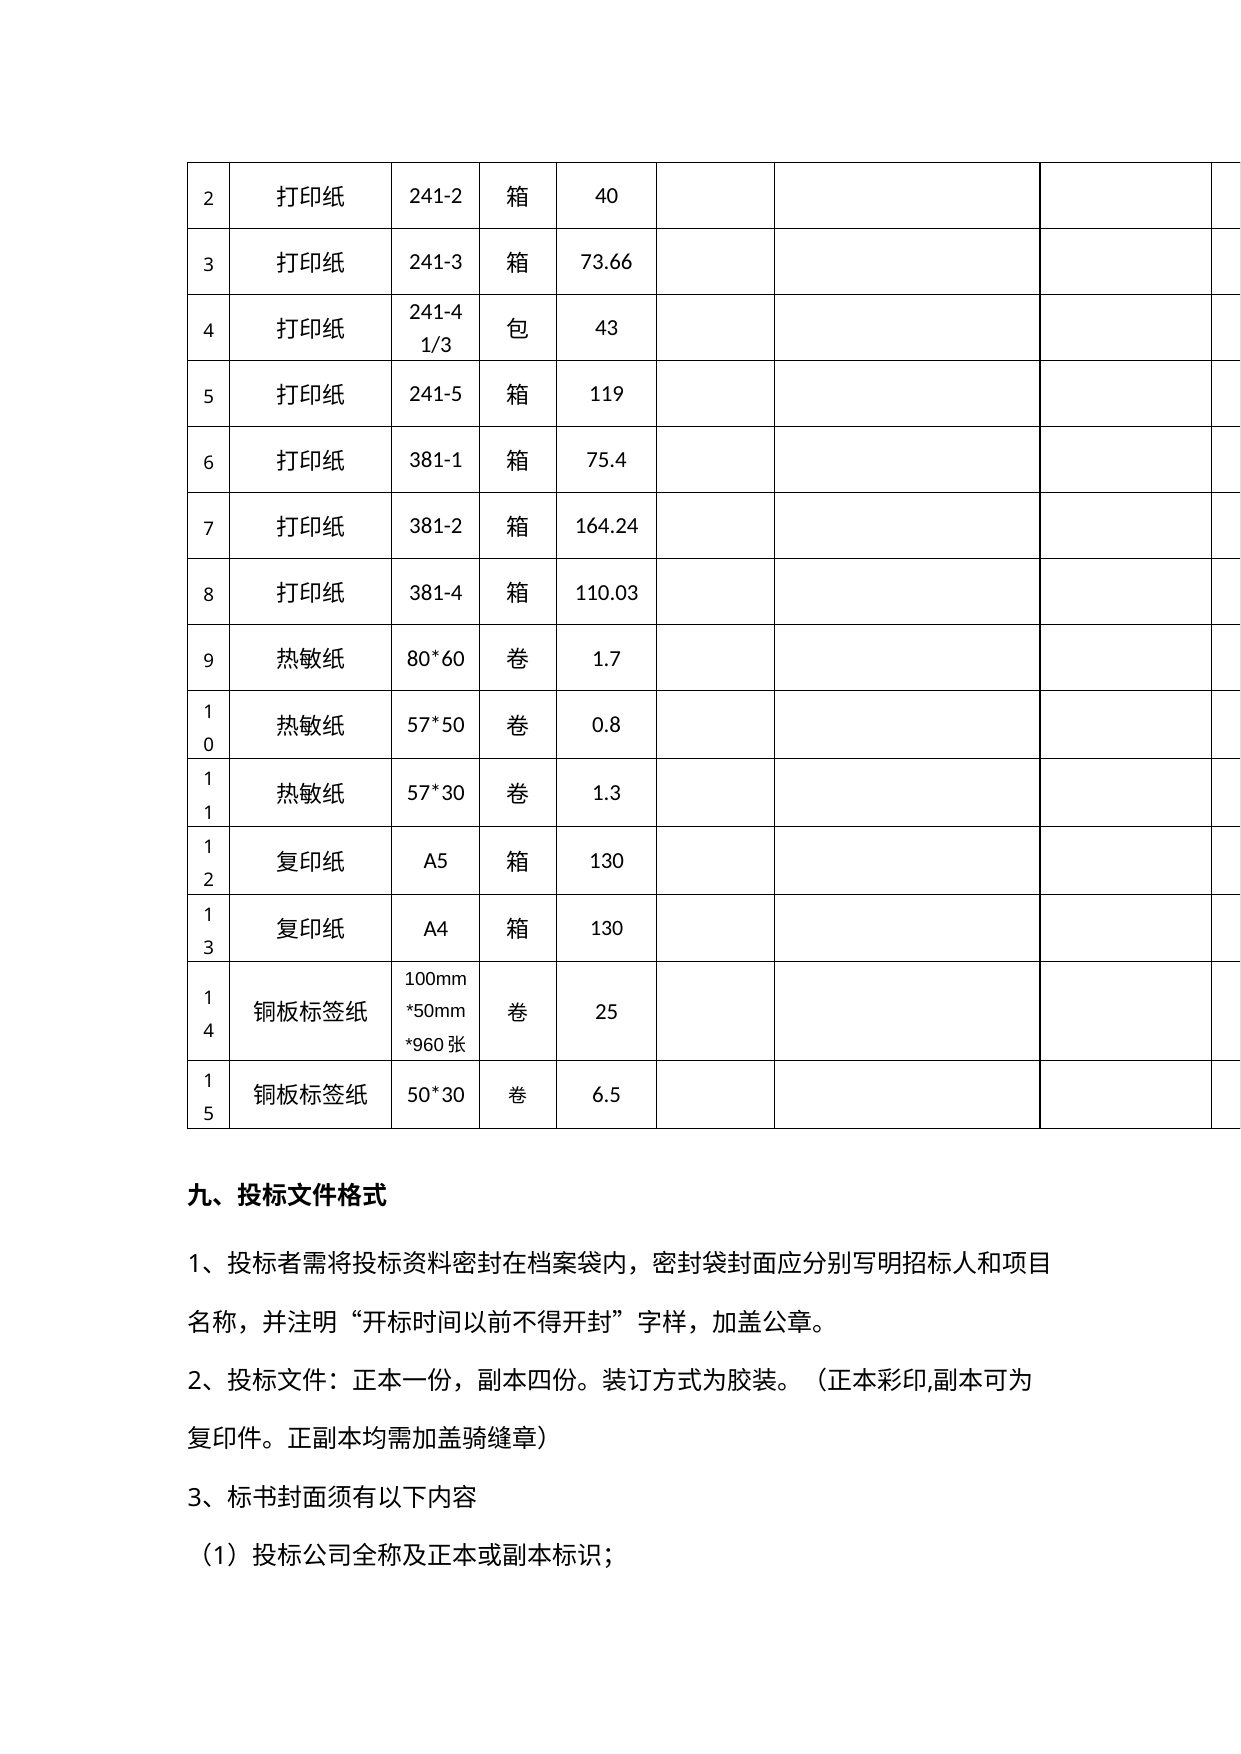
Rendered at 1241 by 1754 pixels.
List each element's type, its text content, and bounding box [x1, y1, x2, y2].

table_cell [775, 295, 1039, 360]
table_cell [657, 427, 774, 492]
table_cell [657, 295, 774, 360]
table_cell 130 [557, 827, 656, 893]
table_cell 复印纸 [230, 895, 391, 961]
table_cell 打印纸 [230, 559, 391, 624]
table_cell [1212, 1061, 1240, 1127]
table_cell [657, 1061, 774, 1127]
table_cell 箱 [480, 827, 556, 893]
table_cell [657, 895, 774, 961]
table_cell 6.5 [557, 1061, 656, 1127]
table_cell [775, 691, 1039, 758]
text 九、投标文件格式 [187, 1161, 1053, 1226]
table_cell 25 [557, 962, 656, 1060]
table_cell [1041, 827, 1211, 893]
table_cell 73.66 [557, 229, 656, 294]
table_cell [1041, 427, 1211, 492]
table_cell 381-1 [392, 427, 479, 492]
table_cell 15 [188, 1061, 229, 1127]
table_cell [657, 759, 774, 826]
table_cell 2 [188, 163, 229, 228]
table_cell [657, 163, 774, 228]
table_cell 10 [188, 691, 229, 758]
table_cell 卷 [480, 691, 556, 758]
table_cell 热敏纸 [230, 625, 391, 690]
table_cell 打印纸 [230, 163, 391, 228]
table_cell 打印纸 [230, 229, 391, 294]
table_cell [1212, 827, 1240, 893]
table_cell [1041, 229, 1211, 294]
table_cell 57*50 [392, 691, 479, 758]
table_cell [775, 827, 1039, 893]
table_cell 8 [188, 559, 229, 624]
table_cell [1041, 493, 1211, 558]
table_cell 6 [188, 427, 229, 492]
table_cell 5 [188, 361, 229, 426]
table_cell [1041, 559, 1211, 624]
table_cell 14 [188, 962, 229, 1060]
table_cell 164.24 [557, 493, 656, 558]
table_cell [1212, 229, 1240, 294]
table_cell 复印纸 [230, 827, 391, 893]
table_cell [1212, 625, 1240, 690]
table_cell [775, 895, 1039, 961]
table_cell [775, 625, 1039, 690]
table_cell [1212, 559, 1240, 624]
table_cell 卷 [480, 1061, 556, 1127]
table_cell [657, 361, 774, 426]
table_cell 热敏纸 [230, 691, 391, 758]
table_cell [657, 962, 774, 1060]
table_cell [657, 691, 774, 758]
table_cell 热敏纸 [230, 759, 391, 826]
table_cell 241-3 [392, 229, 479, 294]
table_cell 40 [557, 163, 656, 228]
table_cell A5 [392, 827, 479, 893]
table_cell [775, 962, 1039, 1060]
table_cell [657, 827, 774, 893]
table_cell 381-2 [392, 493, 479, 558]
table_cell [657, 625, 774, 690]
table_cell [1041, 691, 1211, 758]
table_cell [775, 493, 1039, 558]
text 1、投标者需将投标资料密封在档案袋内，密封袋封面应分别写明招标人和项目名称，并注明“开标时间以前不得开封”字样，加盖公章。 [187, 1226, 1053, 1343]
table_cell 110.03 [557, 559, 656, 624]
table_cell [775, 163, 1039, 228]
table_cell 铜板标签纸 [230, 962, 391, 1060]
table_cell 卷 [480, 962, 556, 1060]
table_cell A4 [392, 895, 479, 961]
table_cell [1041, 295, 1211, 360]
table_cell [1041, 163, 1211, 228]
table_cell 50*30 [392, 1061, 479, 1127]
table_cell 80*60 [392, 625, 479, 690]
table_cell 241-4 1/3 [392, 295, 479, 360]
table_cell 箱 [480, 493, 556, 558]
table_cell 241-5 [392, 361, 479, 426]
table_cell [657, 229, 774, 294]
table_cell [1041, 962, 1211, 1060]
table_cell 75.4 [557, 427, 656, 492]
table_cell [1212, 691, 1240, 758]
table_cell 130 [557, 895, 656, 961]
table_cell 57*30 [392, 759, 479, 826]
table_cell 打印纸 [230, 295, 391, 360]
table_cell 铜板标签纸 [230, 1061, 391, 1127]
table_cell [775, 427, 1039, 492]
table_cell 箱 [480, 163, 556, 228]
table_cell 箱 [480, 427, 556, 492]
table_cell [1041, 361, 1211, 426]
table_cell [1212, 163, 1240, 228]
table_cell 7 [188, 493, 229, 558]
table_cell 4 [188, 295, 229, 360]
table_cell [1212, 759, 1240, 826]
table_cell 箱 [480, 229, 556, 294]
table_cell [775, 1061, 1039, 1127]
table_cell [775, 229, 1039, 294]
table_cell 1.7 [557, 625, 656, 690]
table_cell 119 [557, 361, 656, 426]
table_cell 箱 [480, 361, 556, 426]
table_cell 包 [480, 295, 556, 360]
table_cell 100mm*50mm*960张 [392, 962, 479, 1060]
table_cell 9 [188, 625, 229, 690]
table_cell [657, 559, 774, 624]
table_cell 241-2 [392, 163, 479, 228]
table_cell [1212, 427, 1240, 492]
table_cell 打印纸 [230, 427, 391, 492]
table_cell 13 [188, 895, 229, 961]
table_cell [775, 361, 1039, 426]
table_cell [1041, 759, 1211, 826]
table_cell 箱 [480, 895, 556, 961]
table_cell [1212, 962, 1240, 1060]
table_cell 0.8 [557, 691, 656, 758]
table_cell 12 [188, 827, 229, 893]
table_cell [657, 493, 774, 558]
table_cell 卷 [480, 759, 556, 826]
table_cell [1041, 1061, 1211, 1127]
table_cell [1212, 295, 1240, 360]
table_cell [775, 759, 1039, 826]
table_cell [1212, 361, 1240, 426]
table_cell 1.3 [557, 759, 656, 826]
table_cell 打印纸 [230, 361, 391, 426]
table_cell [1041, 895, 1211, 961]
table_cell [1212, 895, 1240, 961]
table_cell 打印纸 [230, 493, 391, 558]
table_cell [1041, 625, 1211, 690]
text 3、标书封面须有以下内容 [187, 1459, 1053, 1518]
text 2、投标文件：正本一份，副本四份。装订方式为胶装。（正本彩印,副本可为复印件。正副本均需加盖骑缝章） [187, 1343, 1053, 1459]
table_cell [775, 559, 1039, 624]
table_cell 381-4 [392, 559, 479, 624]
table_cell 11 [188, 759, 229, 826]
table_cell 箱 [480, 559, 556, 624]
table_cell 卷 [480, 625, 556, 690]
table_cell 43 [557, 295, 656, 360]
table_cell [1212, 493, 1240, 558]
table_cell 3 [188, 229, 229, 294]
text （1）投标公司全称及正本或副本标识； [187, 1518, 1053, 1576]
